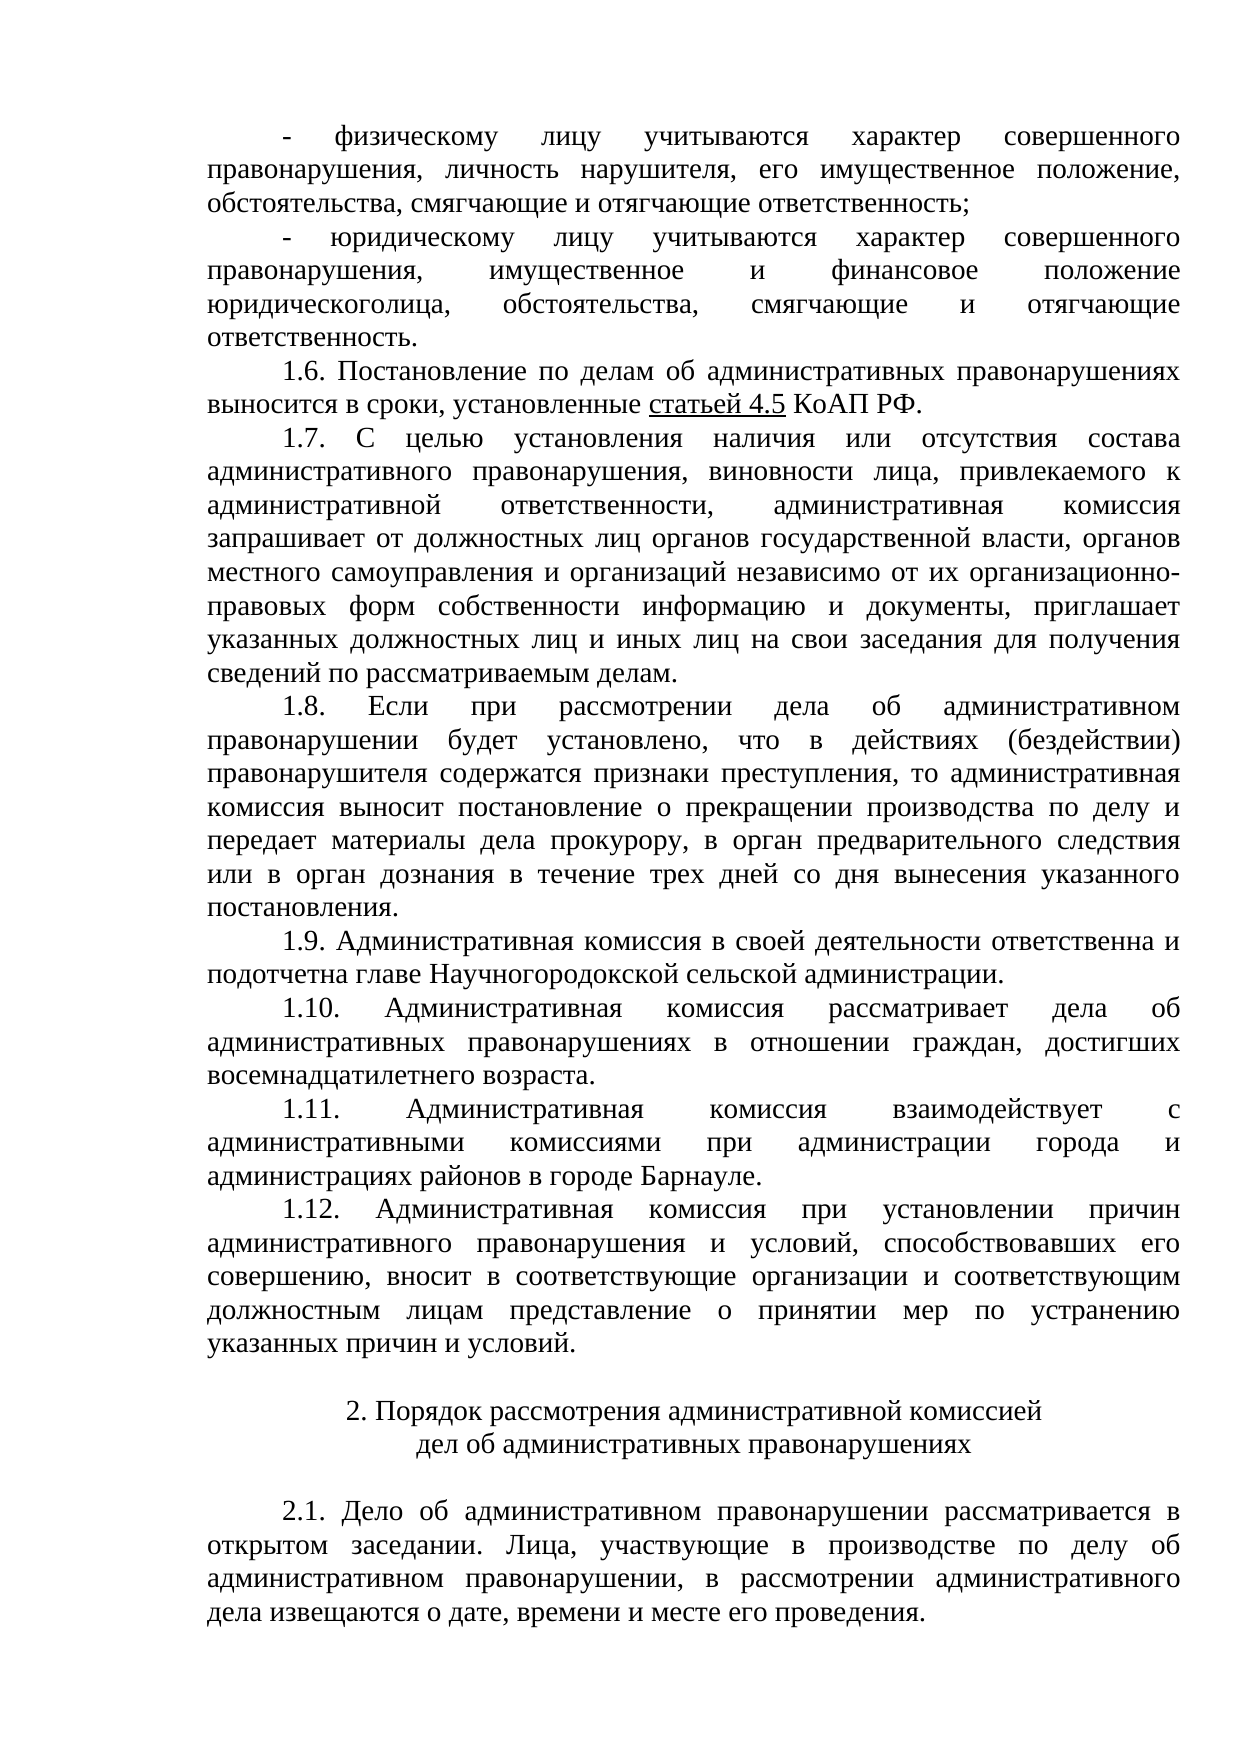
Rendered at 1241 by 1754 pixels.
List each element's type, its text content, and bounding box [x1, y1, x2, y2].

text 2.1. Дело об административном правонарушении рассматривается в открытом заседании. Лица, участвующие в производстве по делу об административном правонарушении, в рассмотрении административного дела извещаются о дате, времени и месте его проведения. [207, 1493, 1181, 1627]
text 1.6. Постановление по делам об административных правонарушениях выносится в сроки, установленные статьей 4.5 КоАП РФ. [207, 353, 1181, 420]
text 1.9. Административная комиссия в своей деятельности ответственна и подотчетна главе Научногородокской сельской администрации. [207, 923, 1181, 990]
text 1.12. Административная комиссия при установлении причин административного правонарушения и условий, способствовавших его совершению, вносит в соответствующие организации и соответствующим должностным лицам представление о принятии мер по устранению указанных причин и условий. [207, 1191, 1181, 1359]
text - юридическому лицу учитываются характер совершенного правонарушения, имущественное и финансовое положение юридическоголица, обстоятельства, смягчающие и отягчающие ответственность. [207, 219, 1181, 353]
text 1.7. С целью установления наличия или отсутствия состава административного правонарушения, виновности лица, привлекаемого к административной ответственности, административная комиссия запрашивает от должностных лиц органов государственной власти, органов местного самоуправления и организаций независимо от их организационно-правовых форм собственности информацию и документы, приглашает указанных должностных лиц и иных лиц на свои заседания для получения сведений по рассматриваемым делам. [207, 420, 1181, 688]
text - физическому лицу учитываются характер совершенного правонарушения, личность нарушителя, его имущественное положение, обстоятельства, смягчающие и отягчающие ответственность; [207, 118, 1181, 219]
text 1.10. Административная комиссия рассматривает дела об административных правонарушениях в отношении граждан, достигших восемнадцатилетнего возраста. [207, 990, 1181, 1091]
text 2. Порядок рассмотрения административной комиссией [207, 1393, 1181, 1426]
text дел об административных правонарушениях [207, 1426, 1181, 1460]
text 1.8. Если при рассмотрении дела об административном правонарушении будет установлено, что в действиях (бездействии) правонарушителя содержатся признаки преступления, то административная комиссия выносит постановление о прекращении производства по делу и передает материалы дела прокурору, в орган предварительного следствия или в орган дознания в течение трех дней со дня вынесения указанного постановления. [207, 688, 1181, 923]
text 1.11. Административная комиссия взаимодействует с административными комиссиями при администрации города и администрациях районов в городе Барнауле. [207, 1091, 1181, 1191]
